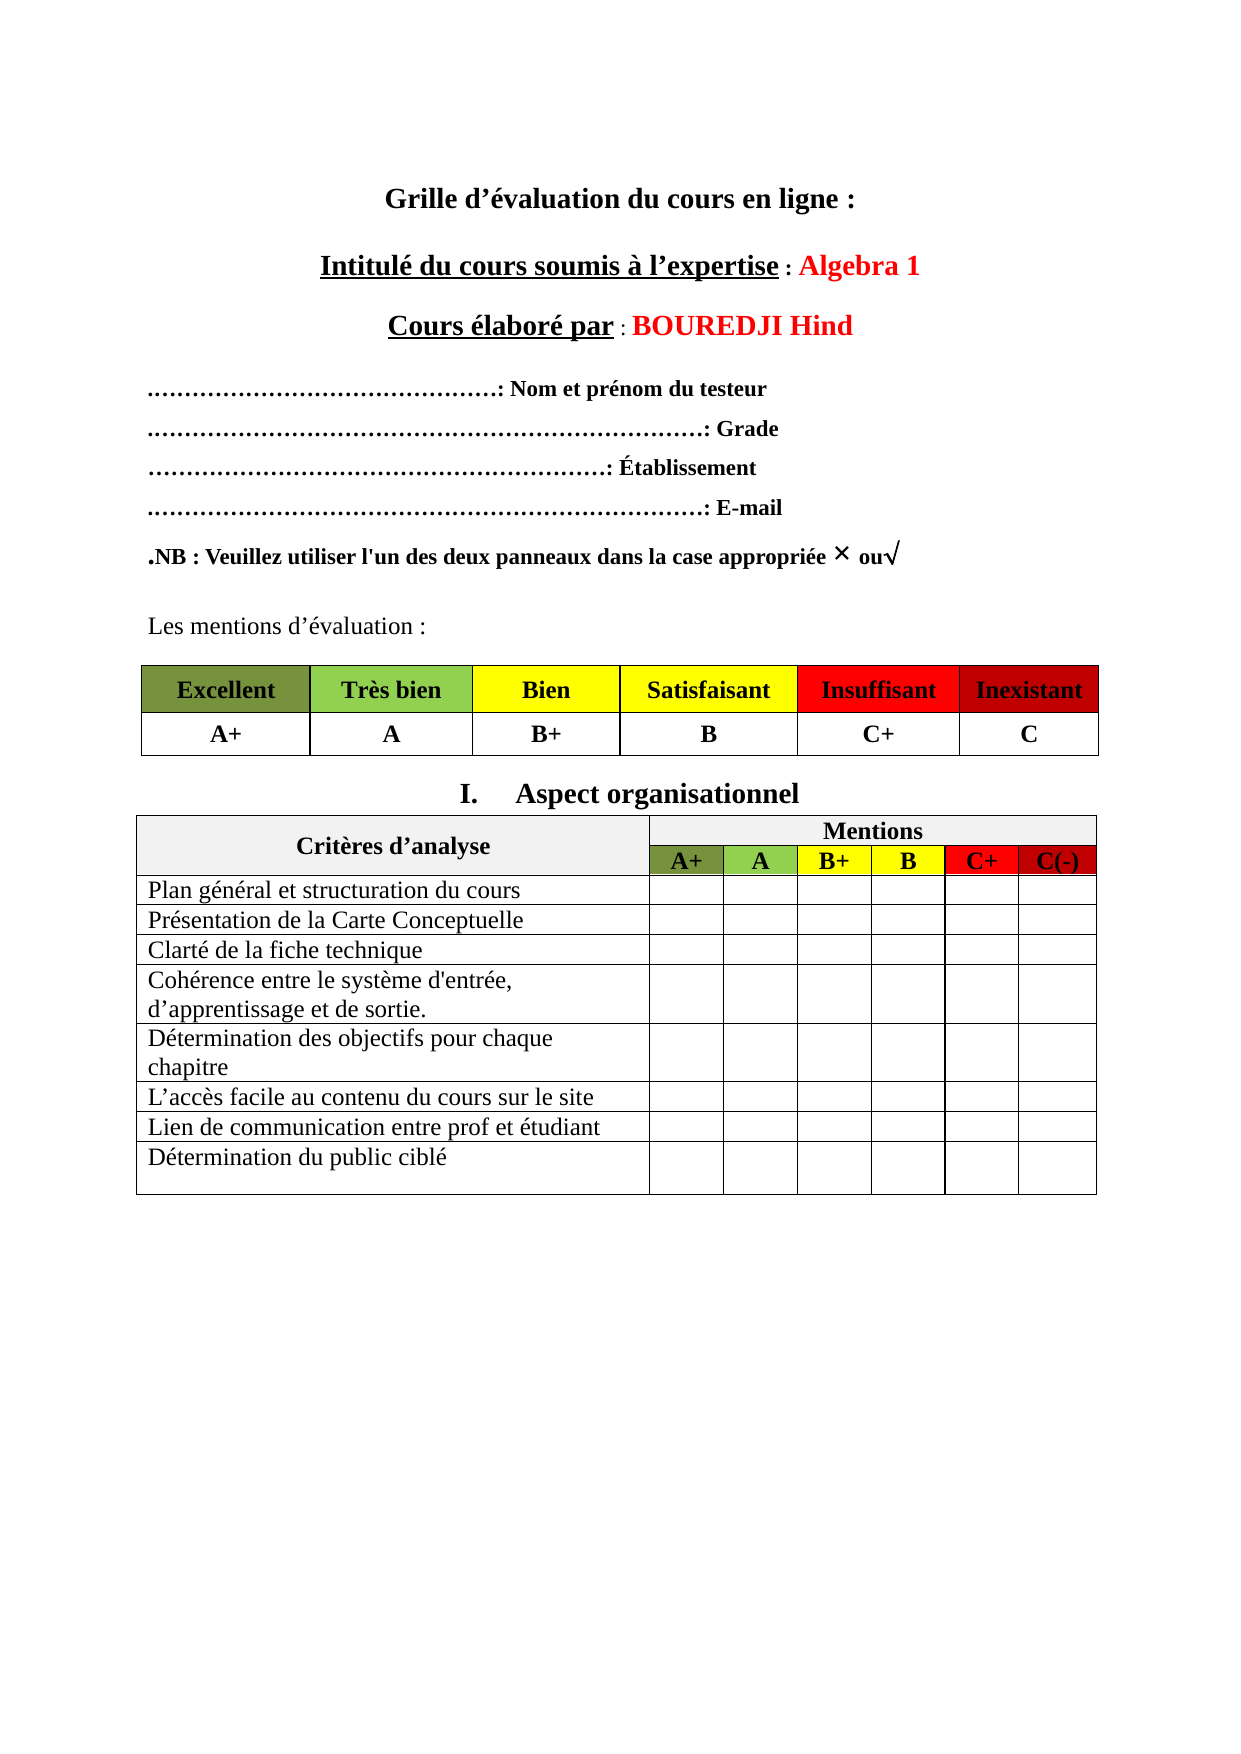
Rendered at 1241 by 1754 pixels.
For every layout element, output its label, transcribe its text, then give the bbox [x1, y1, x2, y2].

text Intitulé du cours soumis à l’expertise : Algebra 1 [148, 248, 1093, 282]
table_cell [724, 965, 797, 1022]
table_header Très bien [311, 666, 472, 712]
table_cell Plan général et structuration du cours [137, 876, 649, 904]
table_cell [1019, 876, 1096, 904]
text Cours élaboré par : BOUREDJI Hind [148, 282, 1093, 342]
table_header Excellent [142, 666, 309, 712]
table_header Critères d’analyse [137, 816, 649, 874]
table_cell [724, 1112, 797, 1141]
table_cell [650, 1082, 723, 1111]
table_cell [724, 876, 797, 904]
table_cell [724, 935, 797, 964]
table_cell C(-) [1019, 846, 1096, 874]
table_cell A [311, 713, 472, 754]
table_cell [872, 935, 944, 964]
table_cell [650, 1142, 723, 1194]
table_cell C+ [946, 846, 1018, 874]
text Les mentions d’évaluation : [148, 611, 1093, 640]
table_cell [650, 905, 723, 934]
text Grille d’évaluation du cours en ligne : [148, 181, 1093, 215]
table_cell B+ [798, 846, 871, 874]
list Aspect organisationnel [185, 776, 1093, 810]
table_cell [650, 1112, 723, 1141]
table_cell [1019, 1142, 1096, 1194]
list Nom et prénom du testeur :………………………………………. [148, 375, 1018, 402]
table_cell [798, 1024, 871, 1081]
table_cell A+ [142, 713, 309, 754]
table_cell Détermination du public ciblé [137, 1142, 649, 1194]
table_cell [798, 965, 871, 1022]
table_header Inexistant [960, 666, 1098, 712]
table_cell L’accès facile au contenu du cours sur le site [137, 1082, 649, 1111]
table_cell [724, 1024, 797, 1081]
table_cell [1019, 935, 1096, 964]
table_cell [798, 1142, 871, 1194]
list NB : Veuillez utiliser l'un des deux panneaux dans la case appropriée × ou. [148, 533, 1018, 571]
table_cell B [872, 846, 944, 874]
table_cell [872, 1082, 944, 1111]
table_cell [946, 876, 1018, 904]
list Grade :………………………………………………………………. [148, 415, 1018, 441]
table_header Satisfaisant [621, 666, 797, 712]
table_cell [724, 1082, 797, 1111]
table_cell [798, 876, 871, 904]
list Établissement :…………………………………………………… [148, 454, 1018, 481]
table_cell A+ [650, 846, 723, 874]
table_cell Présentation de la Carte Conceptuelle [137, 905, 649, 934]
table_cell Cohérence entre le système d'entrée, d’apprentissage et de sortie. [137, 965, 649, 1022]
table_cell [872, 1142, 944, 1194]
table_cell [1019, 905, 1096, 934]
table_cell [1019, 1112, 1096, 1141]
table_cell [798, 1082, 871, 1111]
table_cell [872, 1024, 944, 1081]
table_cell [946, 935, 1018, 964]
table_cell B [621, 713, 797, 754]
table_cell [650, 935, 723, 964]
table_cell [650, 965, 723, 1022]
table_cell [946, 1142, 1018, 1194]
table_cell Clarté de la fiche technique [137, 935, 649, 964]
table_cell [872, 965, 944, 1022]
table_cell [1019, 1082, 1096, 1111]
table_cell [872, 876, 944, 904]
table_cell C [960, 713, 1098, 754]
table_cell Détermination des objectifs pour chaque chapitre [137, 1024, 649, 1081]
table_cell C+ [798, 713, 959, 754]
table_cell [946, 1112, 1018, 1141]
table_cell [1019, 1024, 1096, 1081]
table_cell [798, 905, 871, 934]
table_cell Lien de communication entre prof et étudiant [137, 1112, 649, 1141]
table_cell [724, 1142, 797, 1194]
table_cell [798, 1112, 871, 1141]
table_cell [724, 905, 797, 934]
table_header Mentions [650, 816, 1096, 845]
table_cell [946, 965, 1018, 1022]
table_cell [946, 1082, 1018, 1111]
table_cell [872, 1112, 944, 1141]
table_header Insuffisant [798, 666, 959, 712]
table_cell [798, 935, 871, 964]
table_cell [946, 905, 1018, 934]
table_cell [872, 905, 944, 934]
table_cell B+ [473, 713, 619, 754]
table_header Bien [473, 666, 619, 712]
table_cell [946, 1024, 1018, 1081]
table_cell [650, 1024, 723, 1081]
table_cell [650, 876, 723, 904]
table_cell [1019, 965, 1096, 1022]
list E-mail :………………………………………………………………. [148, 494, 1018, 520]
table_cell A [724, 846, 797, 874]
